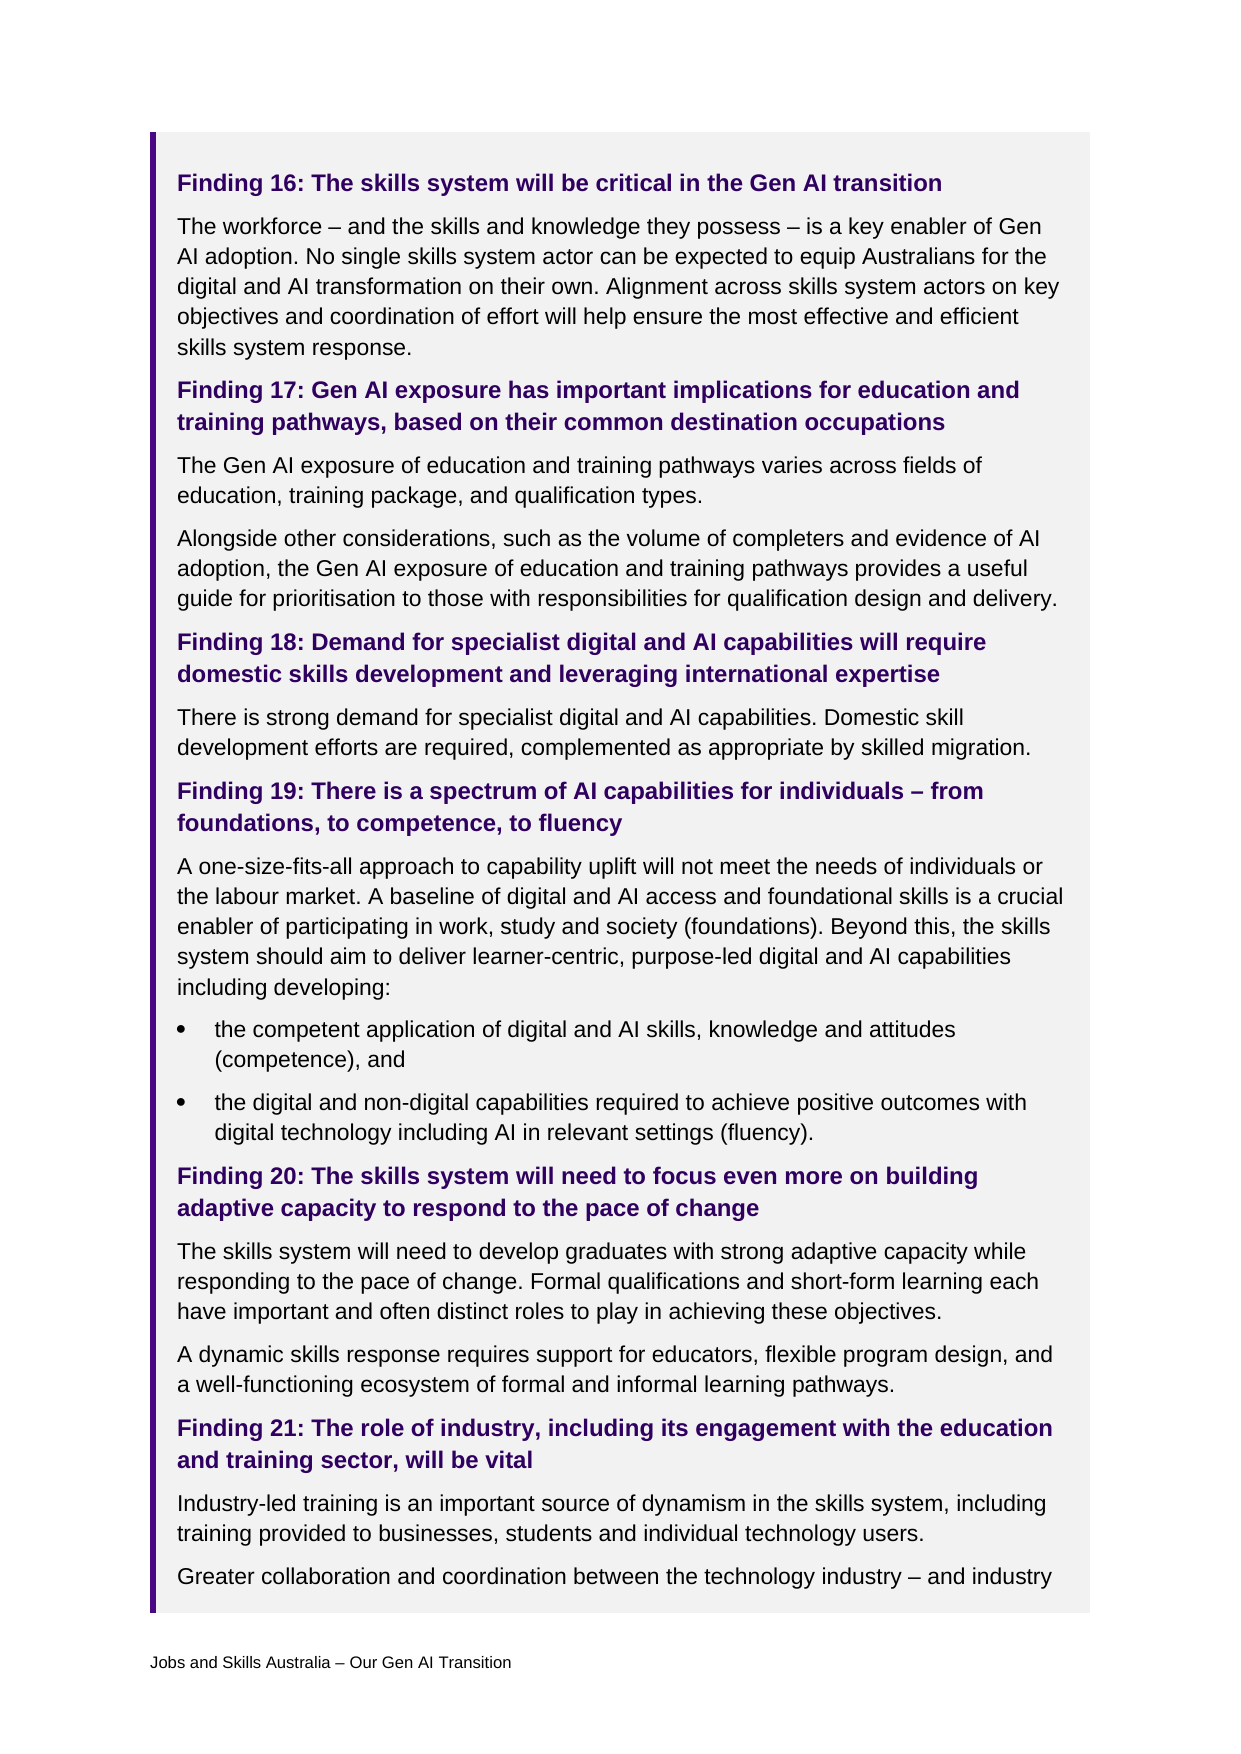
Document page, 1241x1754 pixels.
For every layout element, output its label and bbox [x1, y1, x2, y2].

table_header [156, 132, 1090, 1613]
